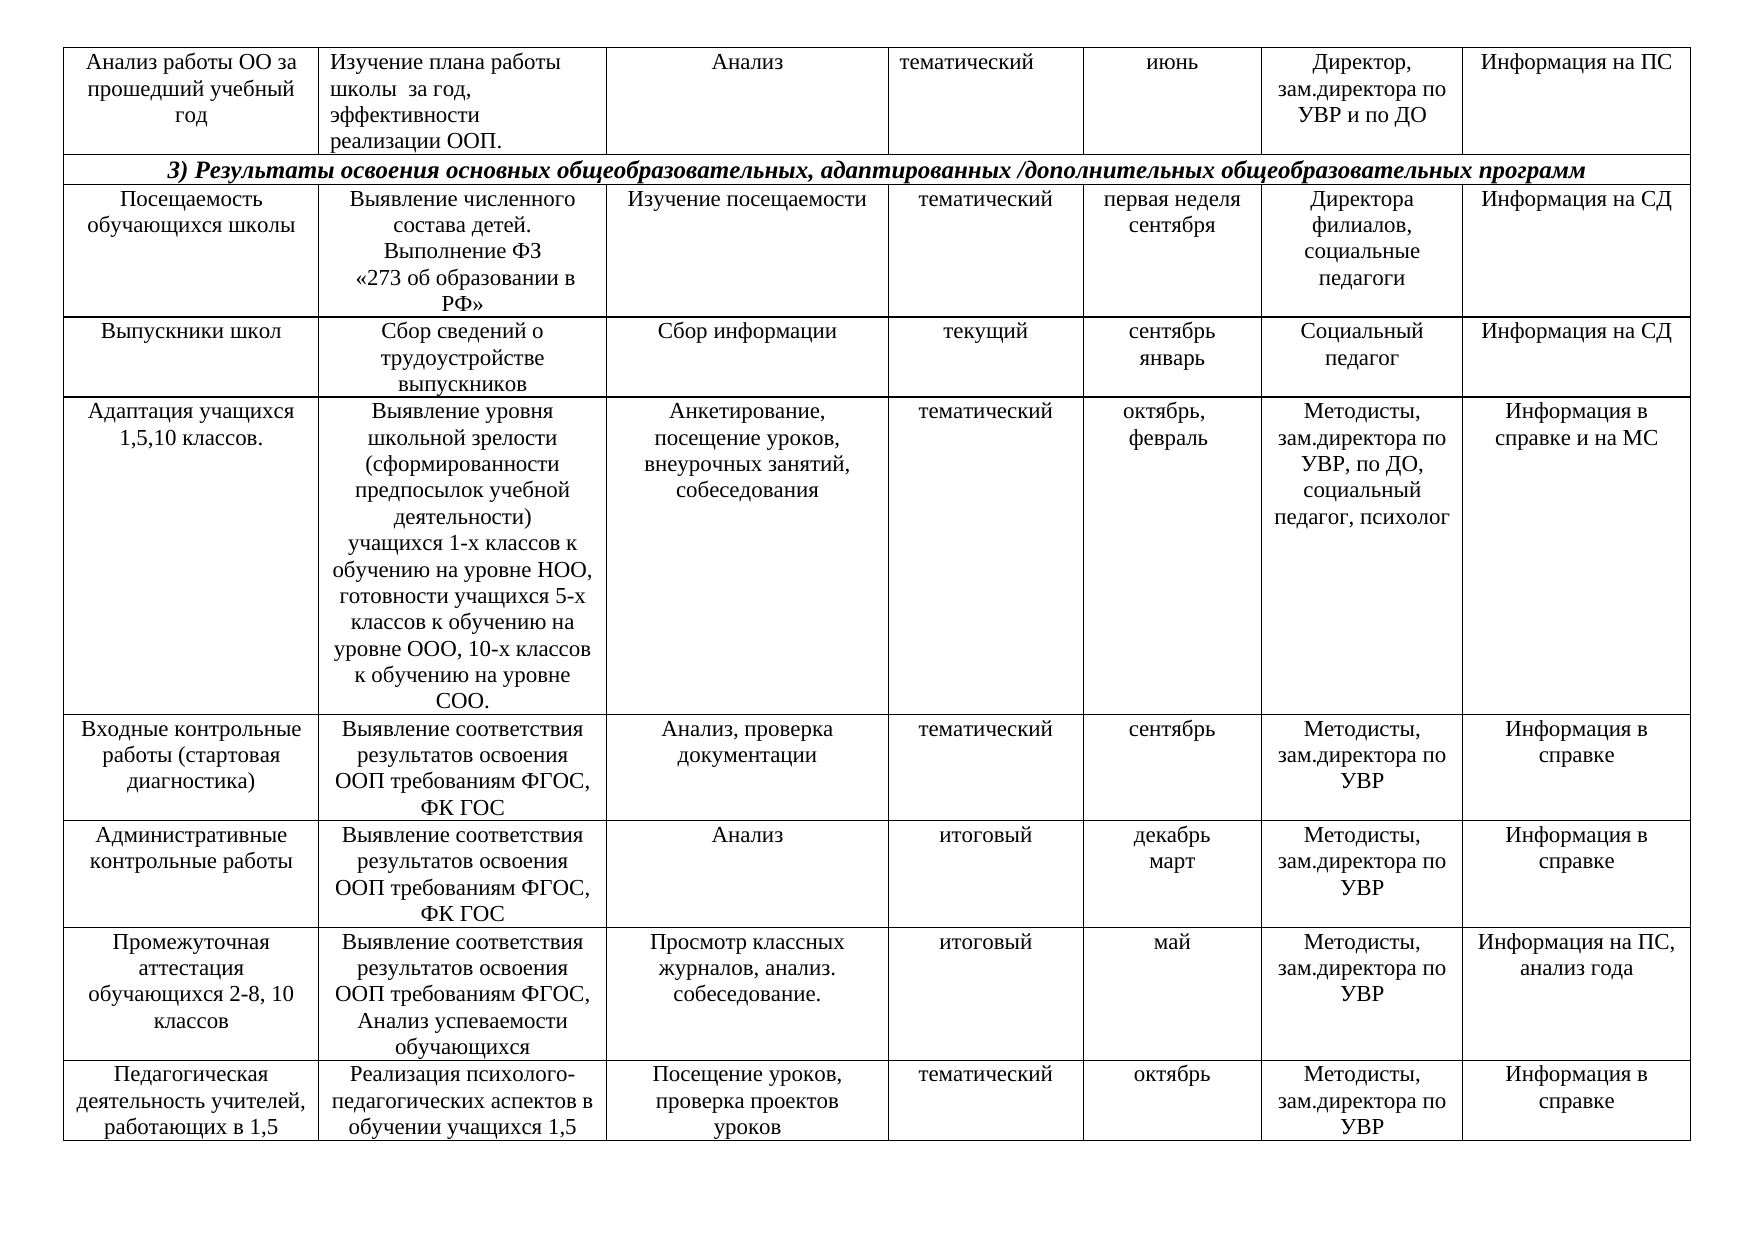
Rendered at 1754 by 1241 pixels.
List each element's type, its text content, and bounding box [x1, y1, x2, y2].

table_cell Анализ работы ОО за прошедший учебный год [64, 48, 318, 154]
table_cell октябрь, февраль [1084, 398, 1261, 714]
table_cell тематический [889, 48, 1083, 154]
table_cell Методисты, зам.директора по УВР [1262, 928, 1462, 1059]
table_cell Методисты, зам.директора по УВР [1262, 821, 1462, 927]
table_cell май [1084, 928, 1261, 1059]
table_cell Адаптация учащихся 1,5,10 классов. [64, 398, 318, 714]
table_cell Методисты, зам.директора по УВР, по ДО, социальный педагог, психолог [1262, 398, 1462, 714]
table_cell итоговый [889, 928, 1083, 1059]
table_cell Анкетирование, посещение уроков, внеурочных занятий, собеседования [607, 398, 888, 714]
table_cell тематический [889, 1061, 1083, 1139]
table_cell сентябрь [1084, 715, 1261, 820]
table_cell 3) Результаты освоения основных общеобразовательных, адаптированных /дополнительных общеобразовательных программ [64, 155, 1690, 183]
table_cell Информация в справке и на МС [1463, 398, 1690, 714]
table_cell Входные контрольные работы (стартовая диагностика) [64, 715, 318, 820]
table_cell сентябрь январь [1084, 318, 1261, 396]
table_cell Информация на ПС, анализ года [1463, 928, 1690, 1059]
table_cell Анализ, проверка документации [607, 715, 888, 820]
table_cell Просмотр классных журналов, анализ. собеседование. [607, 928, 888, 1059]
table_cell текущий [889, 318, 1083, 396]
table_cell Выявление численного состава детей. Выполнение ФЗ «273 об образовании в РФ» [319, 185, 606, 316]
table_cell Выявление соответствия результатов освоения ООП требованиям ФГОС, ФК ГОС [319, 821, 606, 927]
table_cell Методисты, зам.директора по УВР [1262, 715, 1462, 820]
table_cell Информация в справке [1463, 715, 1690, 820]
table_cell тематический [889, 185, 1083, 316]
table_cell Анализ [607, 821, 888, 927]
table_cell Выпускники школ [64, 318, 318, 396]
table_cell Директор, зам.директора по УВР и по ДО [1262, 48, 1462, 154]
table_cell Информация в справке [1463, 821, 1690, 927]
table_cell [1262, 1061, 1462, 1139]
table_cell Посещаемость обучающихся школы [64, 185, 318, 316]
table_cell тематический [889, 398, 1083, 714]
table_cell октябрь [1084, 1061, 1261, 1139]
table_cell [607, 1061, 888, 1139]
table_cell Выявление уровня школьной зрелости (сформированности предпосылок учебной деятельности) учащихся 1-х классов к обучению на уровне НОО, готовности учащихся 5-х классов к обучению на уровне ООО, 10-х классов к обучению на уровне СОО. [319, 398, 606, 714]
table_cell Выявление соответствия результатов освоения ООП требованиям ФГОС, ФК ГОС [319, 715, 606, 820]
table_cell Сбор сведений о трудоустройстве выпускников [319, 318, 606, 396]
table_cell Информация на СД [1463, 318, 1690, 396]
table_cell тематический [889, 715, 1083, 820]
table_cell Социальный педагог [1262, 318, 1462, 396]
table_cell Выявление соответствия результатов освоения ООП требованиям ФГОС, Анализ успеваемости обучающихся [319, 928, 606, 1059]
table_cell первая неделя сентября [1084, 185, 1261, 316]
table_cell Директора филиалов, социальные педагоги [1262, 185, 1462, 316]
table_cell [319, 1061, 606, 1139]
table_cell Изучение посещаемости [607, 185, 888, 316]
table_cell Изучение плана работы школы за год, эффективности реализации ООП. [319, 48, 606, 154]
table_cell Анализ [607, 48, 888, 154]
table_cell Информация на ПС [1463, 48, 1690, 154]
table_cell декабрь март [1084, 821, 1261, 927]
table_cell Промежуточная аттестация обучающихся 2-8, 10 классов [64, 928, 318, 1059]
table_cell Административные контрольные работы [64, 821, 318, 927]
table_cell итоговый [889, 821, 1083, 927]
table_cell июнь [1084, 48, 1261, 154]
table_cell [64, 1061, 318, 1139]
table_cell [1463, 1061, 1690, 1139]
table_cell Сбор информации [607, 318, 888, 396]
table_cell Информация на СД [1463, 185, 1690, 316]
